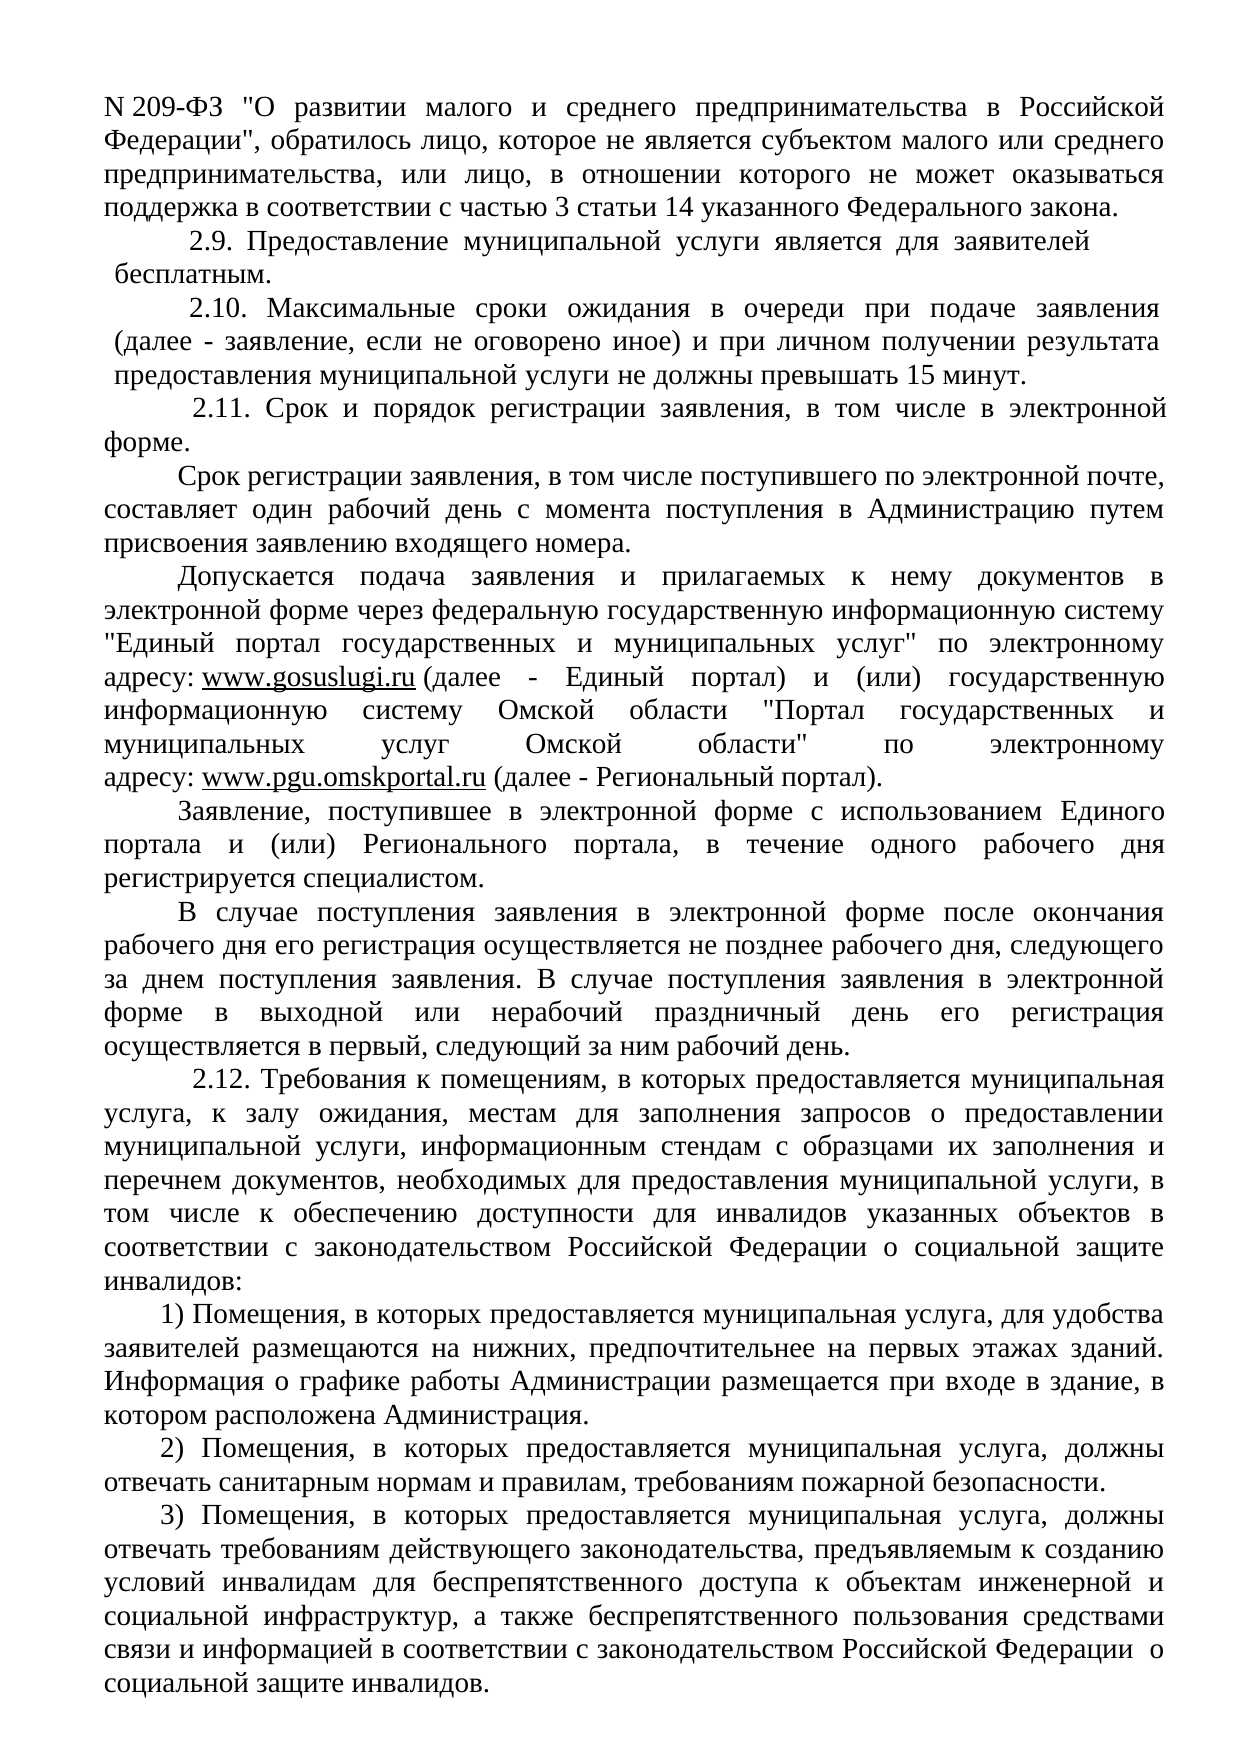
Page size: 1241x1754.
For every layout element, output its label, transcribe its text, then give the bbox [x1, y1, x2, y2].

text 2.10. Максимальные сроки ожидания в очереди при подаче заявления (далее - заявление, если не оговорено иное) и при личном получении результата предоставления муниципальной услуги не должны превышать 15 минут. [114, 290, 1160, 391]
text 2.11. Срок и порядок регистрации заявления, в том числе в электронной форме. [103, 391, 1167, 458]
text 2.9. Предоставление муниципальной услуги является для заявителей [189, 223, 1167, 256]
text 2) Помещения, в которых предоставляется муниципальная услуга, должны отвечать санитарным нормам и правилам, требованиям пожарной безопасности. [103, 1430, 1165, 1497]
text 3) Помещения, в которых предоставляется муниципальная услуга, должны отвечать требованиям действующего законодательства, предъявляемым к созданию условий инвалидам для беспрепятственного доступа к объектам инженерной и социальной инфраструктур, а также беспрепятственного пользования средствами связи и информацией в соответствии с законодательством Российской Федерации о социальной защите инвалидов. [103, 1497, 1165, 1699]
text Заявление, поступившее в электронной форме с использованием Единого портала и (или) Регионального портала, в течение одного рабочего дня регистрируется специалистом. [103, 793, 1165, 894]
text В случае поступления заявления в электронной форме после окончания рабочего дня его регистрация осуществляется не позднее рабочего дня, следующего за днем поступления заявления. В случае поступления заявления в электронной форме в выходной или нерабочий праздничный день его регистрация осуществляется в первый, следующий за ним рабочий день. [103, 894, 1165, 1061]
text Допускается подача заявления и прилагаемых к нему документов в электронной форме через федеральную государственную информационную систему "Единый портал государственных и муниципальных услуг" по электронному адресу: www.gosuslugi.ru (далее - Единый портал) и (или) государственную информационную систему Омской области "Портал государственных и муниципальных услуг Омской области" по электронному адресу: www.pgu.omskportal.ru (далее - Региональный портал). [103, 558, 1165, 793]
text 2.12. Требования к помещениям, в которых предоставляется муниципальная услуга, к залу ожидания, местам для заполнения запросов о предоставлении муниципальной услуги, информационным стендам с образцами их заполнения и перечнем документов, необходимых для предоставления муниципальной услуги, в том числе к обеспечению доступности для инвалидов указанных объектов в соответствии с законодательством Российской Федерации о социальной защите инвалидов: [103, 1061, 1165, 1296]
text бесплатным. [114, 256, 342, 290]
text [103, 89, 1165, 223]
text 1) Помещения, в которых предоставляется муниципальная услуга, для удобства заявителей размещаются на нижних, предпочтительнее на первых этажах зданий. Информация о графике работы Администрации размещается при входе в здание, в котором расположена Администрация. [103, 1296, 1165, 1430]
text Срок регистрации заявления, в том числе поступившего по электронной почте, составляет один рабочий день с момента поступления в Администрацию путем присвоения заявлению входящего номера. [103, 458, 1165, 558]
